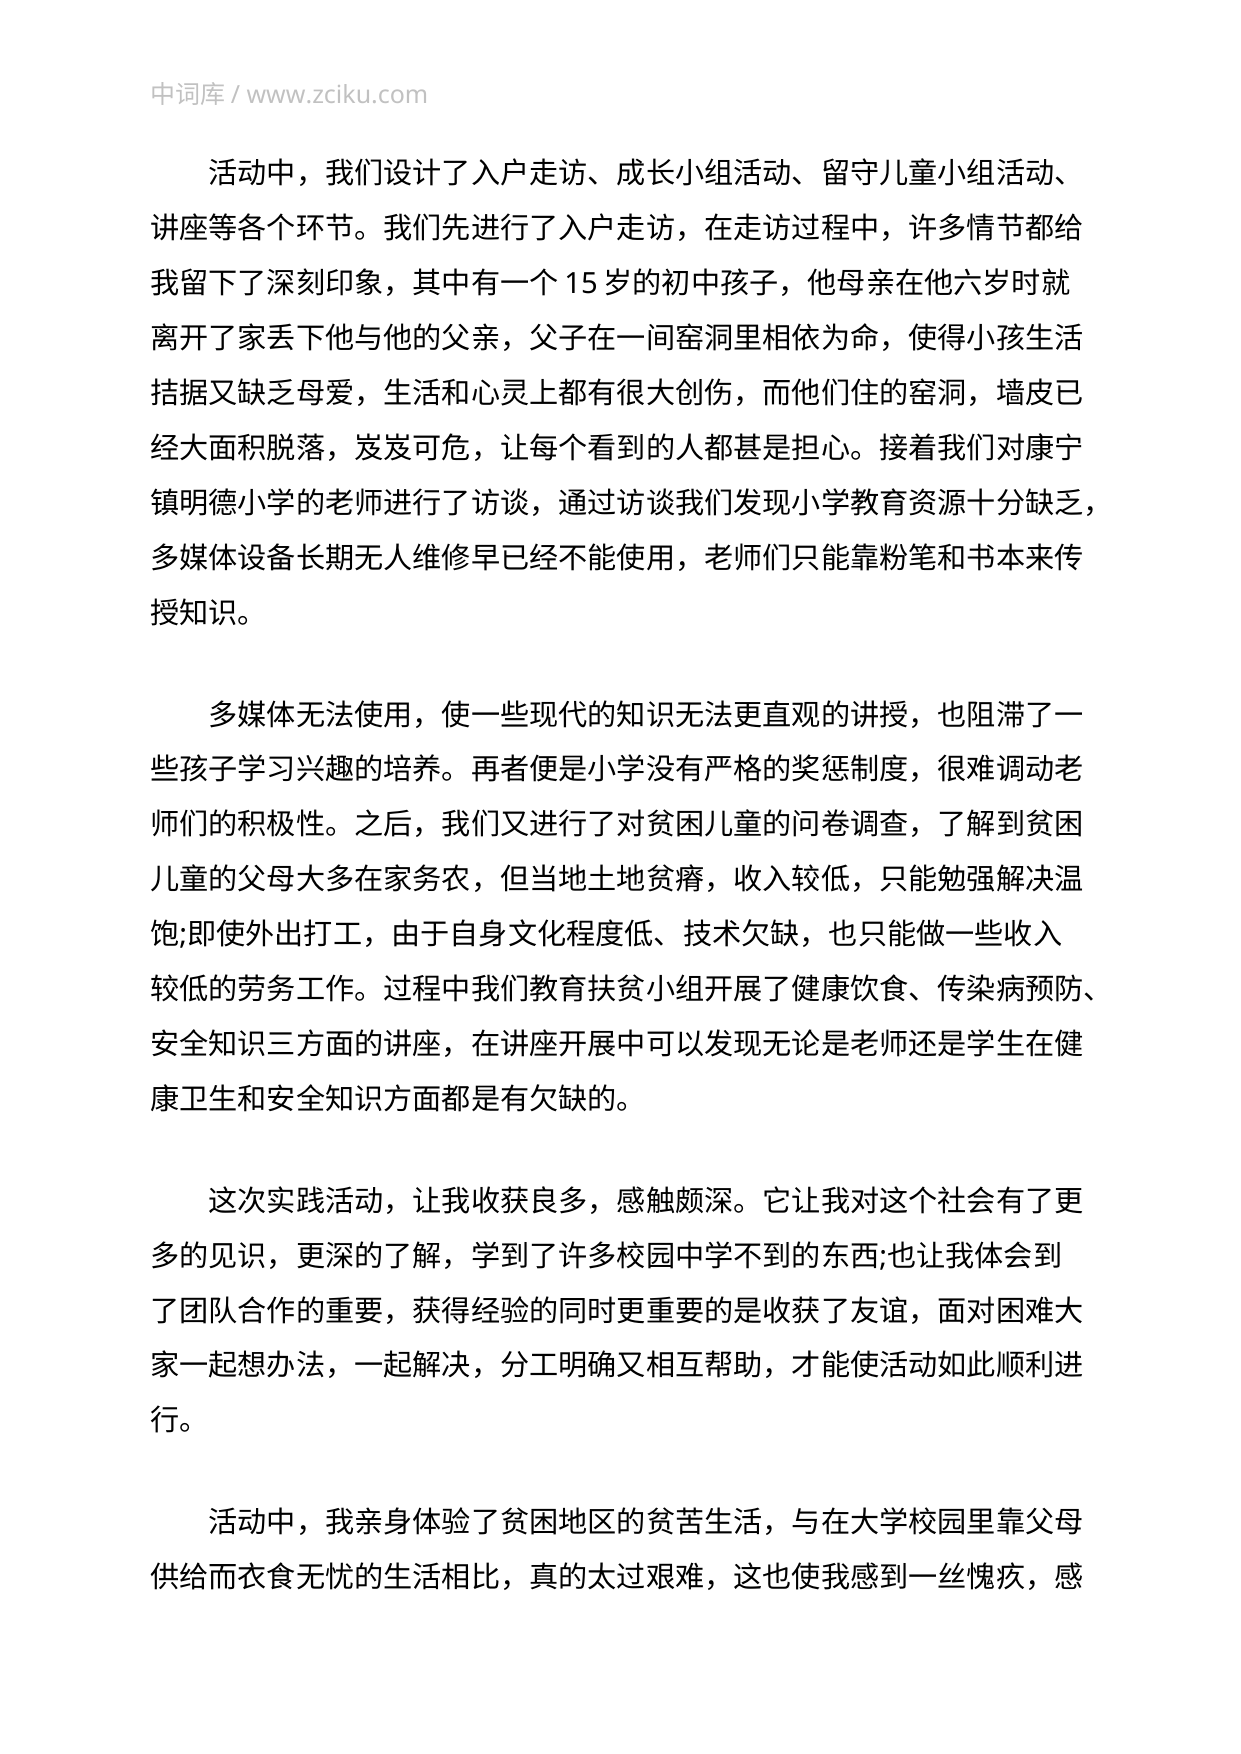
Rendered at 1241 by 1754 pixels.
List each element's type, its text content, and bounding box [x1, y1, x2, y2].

text 活动中，我们设计了入户走访、成长小组活动、留守儿童小组活动、讲座等各个环节。我们先进行了入户走访，在走访过程中，许多情节都给我留下了深刻印象，其中有一个15岁的初中孩子，他母亲在他六岁时就离开了家丢下他与他的父亲，父子在一间窑洞里相依为命，使得小孩生活拮据又缺乏母爱，生活和心灵上都有很大创伤，而他们住的窑洞，墙皮已经大面积脱落，岌岌可危，让每个看到的人都甚是担心。接着我们对康宁镇明德小学的老师进行了访谈，通过访谈我们发现小学教育资源十分缺乏，多媒体设备长期无人维修早已经不能使用，老师们只能靠粉笔和书本来传授知识。 [150, 150, 1090, 632]
text 多媒体无法使用，使一些现代的知识无法更直观的讲授，也阻滞了一些孩子学习兴趣的培养。再者便是小学没有严格的奖惩制度，很难调动老师们的积极性。之后，我们又进行了对贫困儿童的问卷调查，了解到贫困儿童的父母大多在家务农，但当地土地贫瘠，收入较低，只能勉强解决温饱;即使外出打工，由于自身文化程度低、技术欠缺，也只能做一些收入较低的劳务工作。过程中我们教育扶贫小组开展了健康饮食、传染病预防、安全知识三方面的讲座，在讲座开展中可以发现无论是老师还是学生在健康卫生和安全知识方面都是有欠缺的。 [150, 691, 1090, 1118]
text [150, 1499, 1090, 1596]
text 这次实践活动，让我收获良多，感触颇深。它让我对这个社会有了更多的见识，更深的了解，学到了许多校园中学不到的东西;也让我体会到了团队合作的重要，获得经验的同时更重要的是收获了友谊，面对困难大家一起想办法，一起解决，分工明确又相互帮助，才能使活动如此顺利进行。 [150, 1177, 1090, 1439]
